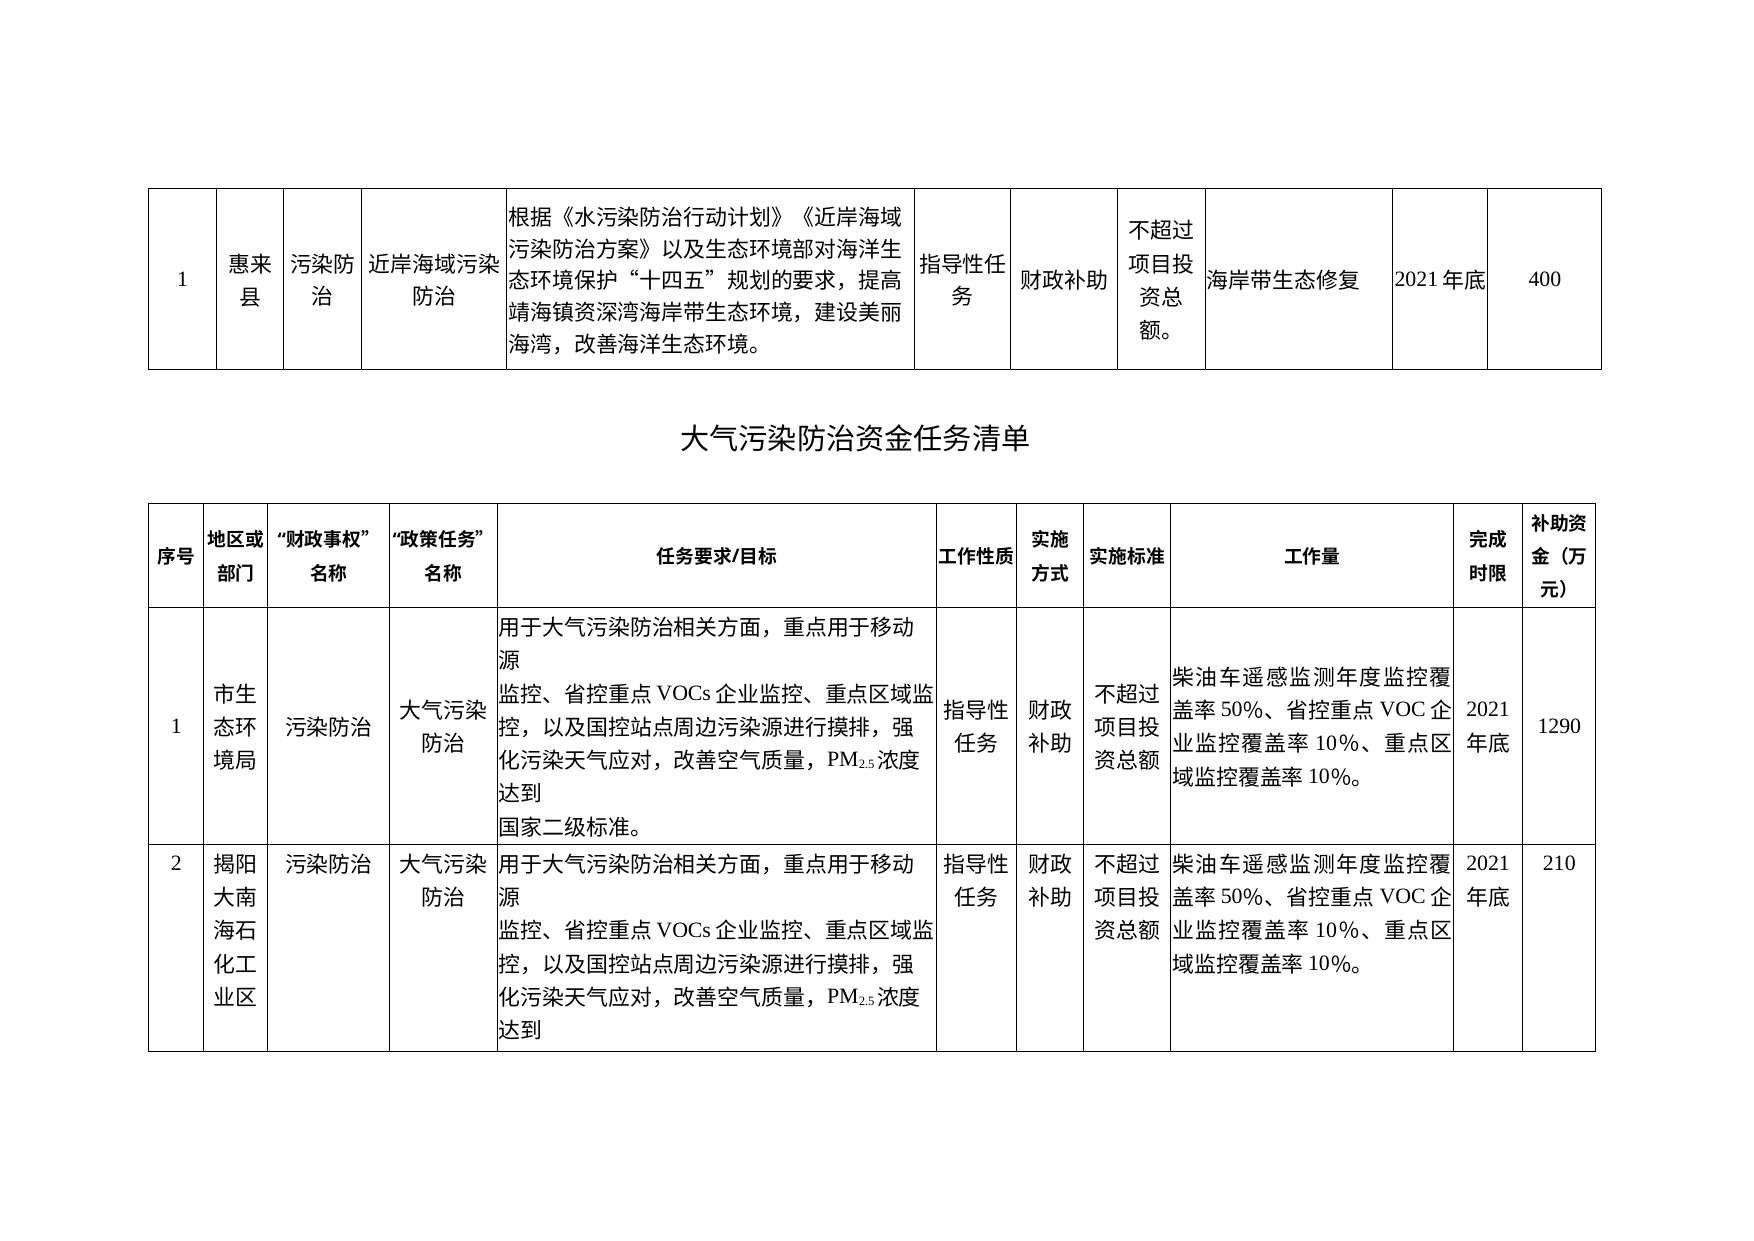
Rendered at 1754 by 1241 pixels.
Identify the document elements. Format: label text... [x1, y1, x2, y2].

table_cell 指导性任务 [937, 608, 1016, 843]
table_cell 近岸海域污染防治 [362, 189, 506, 369]
table_cell 400 [1488, 189, 1601, 369]
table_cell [1171, 845, 1453, 1051]
table_cell 大气污染防治 [390, 608, 497, 843]
table_header 补助资金（万元） [1523, 504, 1595, 607]
table_cell 1 [149, 608, 203, 843]
table_cell 2 [149, 845, 203, 1051]
table_cell 1290 [1523, 608, 1595, 843]
table_header “财政事权” 名称 [268, 504, 389, 607]
table_cell 1 [149, 189, 216, 369]
table_cell 财政 补助 [1017, 845, 1083, 1051]
table_cell 不超过项目投资总额 [1084, 845, 1170, 1051]
table_cell 根据《水污染防治行动计划》《近岸海域污染防治方案》以及生态环境部对海洋生态环境保护“十四五”规划的要求，提高靖海镇资深湾海岸带生态环境，建设美丽海湾，改善海洋生态环境。 [507, 189, 914, 369]
table_header 工作性质 [937, 504, 1016, 607]
table_header “政策任务”名称 [390, 504, 497, 607]
table_cell 海岸带生态修复 [1206, 189, 1392, 369]
table_cell 柴油车遥感监测年度监控覆盖率50％、省控重点VOC企业监控覆盖率10％、重点区域监控覆盖率10％。 [1171, 608, 1453, 843]
table_cell 污染防治 [284, 189, 361, 369]
table_cell 市生态环境局 [204, 608, 267, 843]
table_cell 2021年底 [1454, 608, 1522, 843]
table_header 任务要求/目标 [498, 504, 936, 607]
table_cell 2021年底 [1393, 189, 1487, 369]
table_header 序号 [149, 504, 203, 607]
text 大气污染防治资金任务清单 [150, 403, 1604, 470]
table_cell 不超过项目投资总额。 [1118, 189, 1205, 369]
table_cell 污染防治 [268, 608, 389, 843]
table_cell 揭阳大南海石化工业区 [204, 845, 267, 1051]
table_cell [498, 845, 936, 1051]
table_cell 指导性任务 [915, 189, 1010, 369]
table_cell 财政 补助 [1017, 608, 1083, 843]
table_header 工作量 [1171, 504, 1453, 607]
table_cell 财政补助 [1011, 189, 1117, 369]
table_header 地区或部门 [204, 504, 267, 607]
table_header 完成 时限 [1454, 504, 1522, 607]
table_cell 污染防治 [268, 845, 389, 1051]
table_cell 用于大气污染防治相关方面，重点用于移动源 监控、省控重点VOCs企业监控、重点区域监控，以及国控站点周边污染源进行摸排，强化污染天气应对，改善空气质量，PM2.5浓度达到 国家二级标准。 [498, 608, 936, 843]
table_cell 大气污染防治 [390, 845, 497, 1051]
table_cell 不超过项目投资总额 [1084, 608, 1170, 843]
table_header 实施标准 [1084, 504, 1170, 607]
table_cell 2021年底 [1454, 845, 1522, 1051]
table_cell 210 [1523, 845, 1595, 1051]
table_cell 惠来县 [217, 189, 283, 369]
table_cell 指导性任务 [937, 845, 1016, 1051]
table_header 实施 方式 [1017, 504, 1083, 607]
